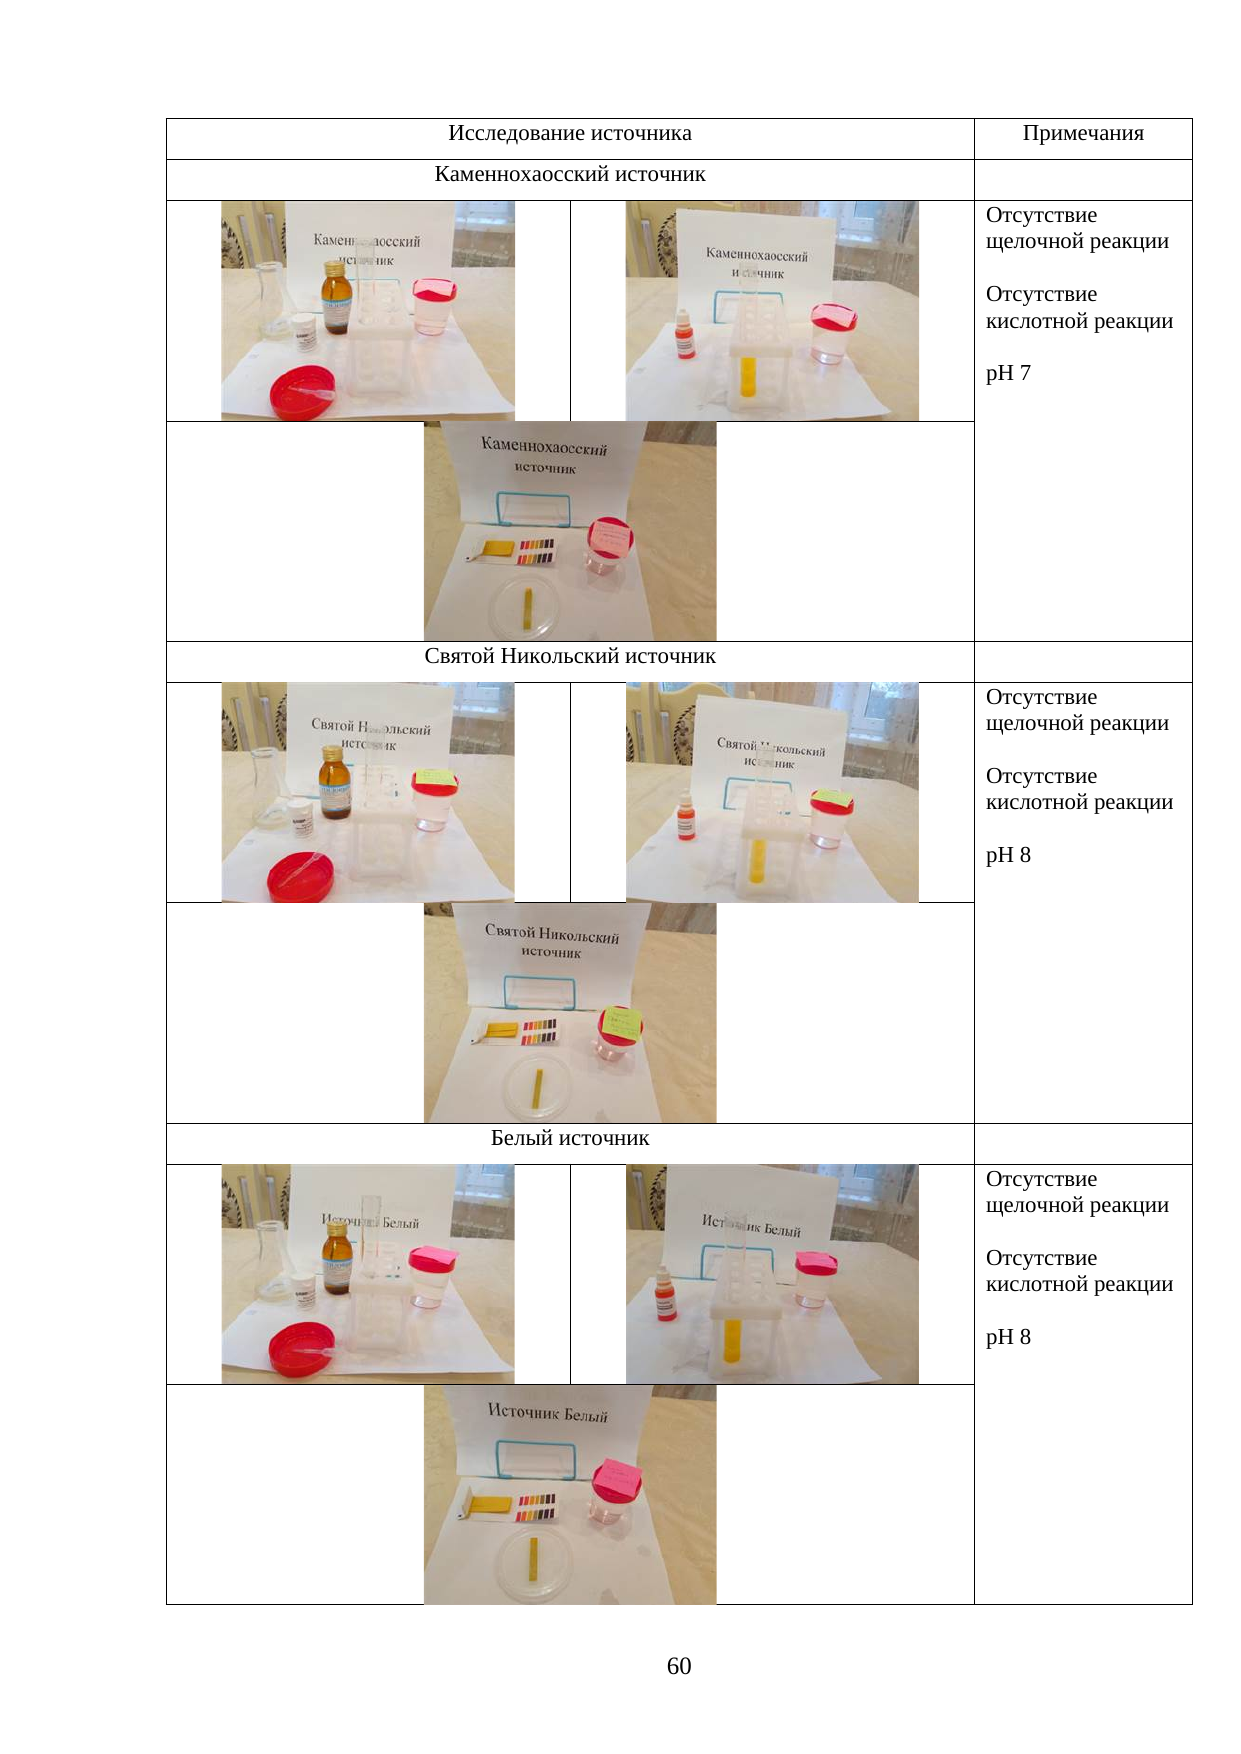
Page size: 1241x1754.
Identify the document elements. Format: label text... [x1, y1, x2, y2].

table_cell [975, 642, 1192, 682]
table_cell [167, 201, 221, 421]
table_header Примечания [975, 119, 1192, 159]
table_cell [920, 201, 974, 421]
table_cell Отсутствие щелочной реакции Отсутствие кислотной реакции рН 8 [975, 683, 1192, 1122]
table_cell Каменнохаосский источник [167, 160, 974, 200]
picture [221, 1164, 515, 1384]
table_cell [515, 1165, 570, 1384]
table_cell [975, 1124, 1192, 1163]
picture [423, 1385, 717, 1605]
table_cell Святой Никольский источник [167, 642, 974, 682]
table_cell [919, 683, 974, 902]
table_cell [571, 1165, 626, 1384]
table_cell [717, 903, 974, 1122]
table_cell [717, 422, 974, 641]
table_cell Отсутствие щелочной реакции Отсутствие кислотной реакции рН 8 [975, 1165, 1192, 1604]
table_cell [515, 201, 570, 421]
table_cell [919, 1165, 974, 1384]
table_cell Белый источник [167, 1124, 974, 1163]
table_cell [167, 903, 423, 1122]
table_cell [975, 160, 1192, 200]
table_cell [571, 201, 625, 421]
picture [221, 682, 919, 1123]
table_cell [167, 1165, 221, 1384]
table_cell [571, 683, 626, 902]
picture [626, 1164, 919, 1384]
table_cell [167, 422, 423, 641]
picture [221, 201, 920, 641]
table_cell [167, 683, 221, 902]
table_cell [717, 1385, 974, 1604]
table_cell [167, 1385, 423, 1604]
table_header Исследование источника [167, 119, 974, 159]
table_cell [975, 201, 1192, 641]
table_cell [515, 683, 570, 902]
